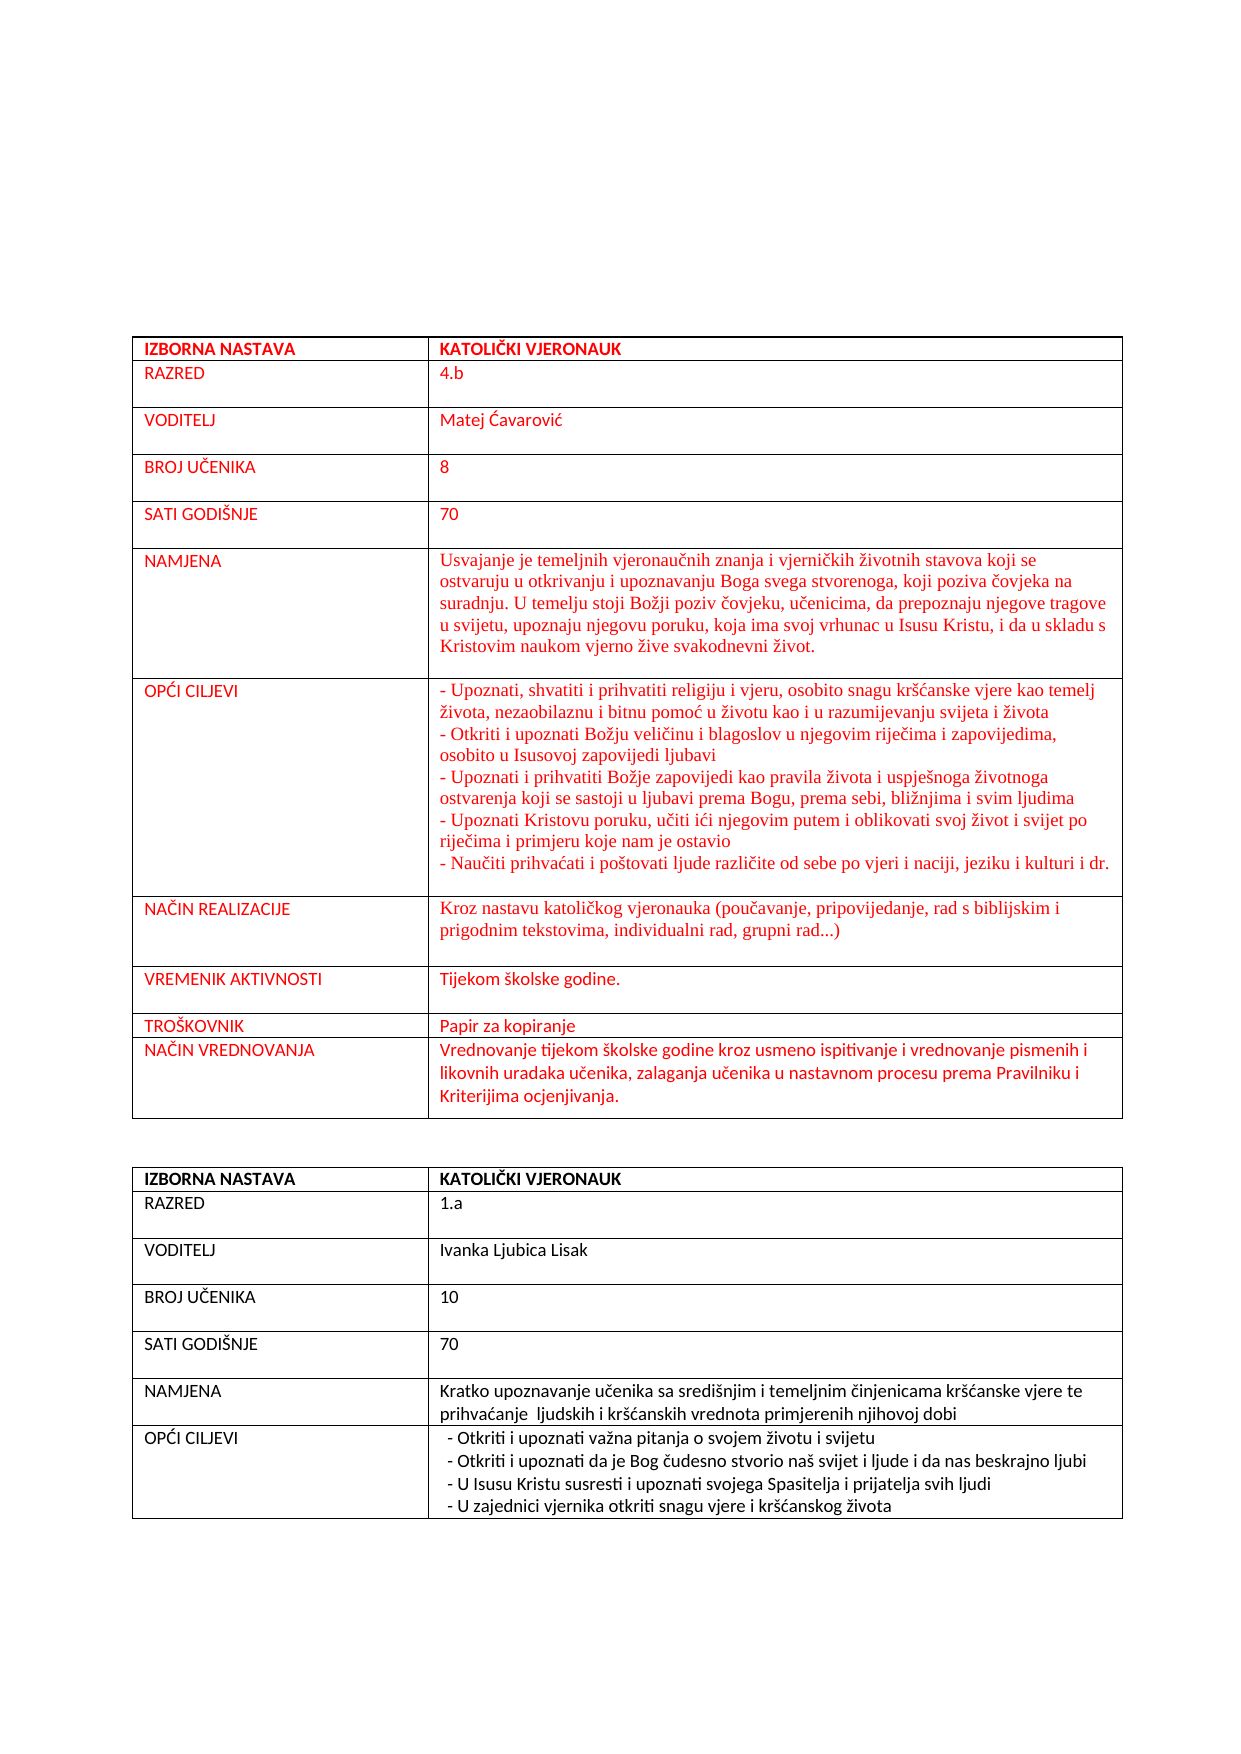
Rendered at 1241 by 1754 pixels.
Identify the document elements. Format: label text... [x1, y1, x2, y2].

table_cell OPĆI CILJEVI [133, 679, 428, 896]
table_cell VODITELJ [133, 408, 428, 454]
table_cell TROŠKOVNIK [133, 1014, 428, 1037]
table_cell SATI GODIŠNJE [133, 502, 428, 548]
table_header KATOLIČKI VJERONAUK [429, 1168, 1122, 1191]
table_cell 1.a [429, 1192, 1122, 1237]
table_cell 70 [429, 1332, 1122, 1378]
table_header IZBORNA NASTAVA [133, 338, 428, 360]
table_cell - Otkriti i upoznati važna pitanja o svojem životu i svijetu - Otkriti i upoznati da je Bog čudesno stvorio naš svijet i ljude i da nas beskrajno ljubi - U Isusu Kristu susresti i upoznati svojega Spasitelja i prijatelja svih ljudi - U zajednici vjernika otkriti snagu vjere i kršćanskog života [429, 1426, 1122, 1518]
table_cell Kroz nastavu katoličkog vjeronauka (poučavanje, pripovijedanje, rad s biblijskim i prigodnim tekstovima, individualni rad, grupni rad...) [429, 897, 1122, 966]
table_cell VODITELJ [133, 1239, 428, 1284]
table_cell Ivanka Ljubica Lisak [429, 1239, 1122, 1284]
table_cell Tijekom školske godine. [429, 967, 1122, 1013]
table_cell - Upoznati, shvatiti i prihvatiti religiju i vjeru, osobito snagu kršćanske vjere kao temelj života, nezaobilaznu i bitnu pomoć u životu kao i u razumijevanju svijeta i života - Otkriti i upoznati Božju veličinu i blagoslov u njegovim riječima i zapovijedima, osobito u Isusovoj zapovijedi ljubavi - Upoznati i prihvatiti Božje zapovijedi kao pravila života i uspješnoga životnoga ostvarenja koji se sastoji u ljubavi prema Bogu, prema sebi, bližnjima i svim ljudima - Upoznati Kristovu poruku, učiti ići njegovim putem i oblikovati svoj život i svijet po riječima i primjeru koje nam je ostavio - Naučiti prihvaćati i poštovati ljude različite od sebe po vjeri i naciji, jeziku i kulturi i dr. [429, 679, 1122, 896]
table_cell Vrednovanje tijekom školske godine kroz usmeno ispitivanje i vrednovanje pismenih i likovnih uradaka učenika, zalaganja učenika u nastavnom procesu prema Pravilniku i Kriterijima ocjenjivanja. [429, 1038, 1122, 1118]
table_cell RAZRED [133, 361, 428, 407]
table_cell 10 [429, 1285, 1122, 1331]
table_cell BROJ UČENIKA [133, 455, 428, 501]
table_cell NAMJENA [133, 549, 428, 678]
table_cell OPĆI CILJEVI [133, 1426, 428, 1518]
table_cell 4.b [429, 361, 1122, 407]
table_cell NAČIN VREDNOVANJA [133, 1038, 428, 1118]
table_cell Usvajanje je temeljnih vjeronaučnih znanja i vjerničkih životnih stavova koji se ostvaruju u otkrivanju i upoznavanju Boga svega stvorenoga, koji poziva čovjeka na suradnju. U temelju stoji Božji poziv čovjeku, učenicima, da prepoznaju njegove tragove u svijetu, upoznaju njegovu poruku, koja ima svoj vrhunac u Isusu Kristu, i da u skladu s Kristovim naukom vjerno žive svakodnevni život. [429, 549, 1122, 678]
table_cell VREMENIK AKTIVNOSTI [133, 967, 428, 1013]
table_cell Papir za kopiranje [429, 1014, 1122, 1037]
table_cell BROJ UČENIKA [133, 1285, 428, 1331]
table_cell RAZRED [133, 1192, 428, 1237]
table_cell Matej Ćavarović [429, 408, 1122, 454]
table_cell 8 [429, 455, 1122, 501]
table_cell SATI GODIŠNJE [133, 1332, 428, 1378]
table_cell NAMJENA [133, 1379, 428, 1425]
table_header KATOLIČKI VJERONAUK [429, 338, 1122, 360]
table_header IZBORNA NASTAVA [133, 1168, 428, 1191]
table_cell Kratko upoznavanje učenika sa središnjim i temeljnim činjenicama kršćanske vjere te prihvaćanje ljudskih i kršćanskih vrednota primjerenih njihovoj dobi [429, 1379, 1122, 1425]
table_cell 70 [429, 502, 1122, 548]
table_cell NAČIN REALIZACIJE [133, 897, 428, 966]
